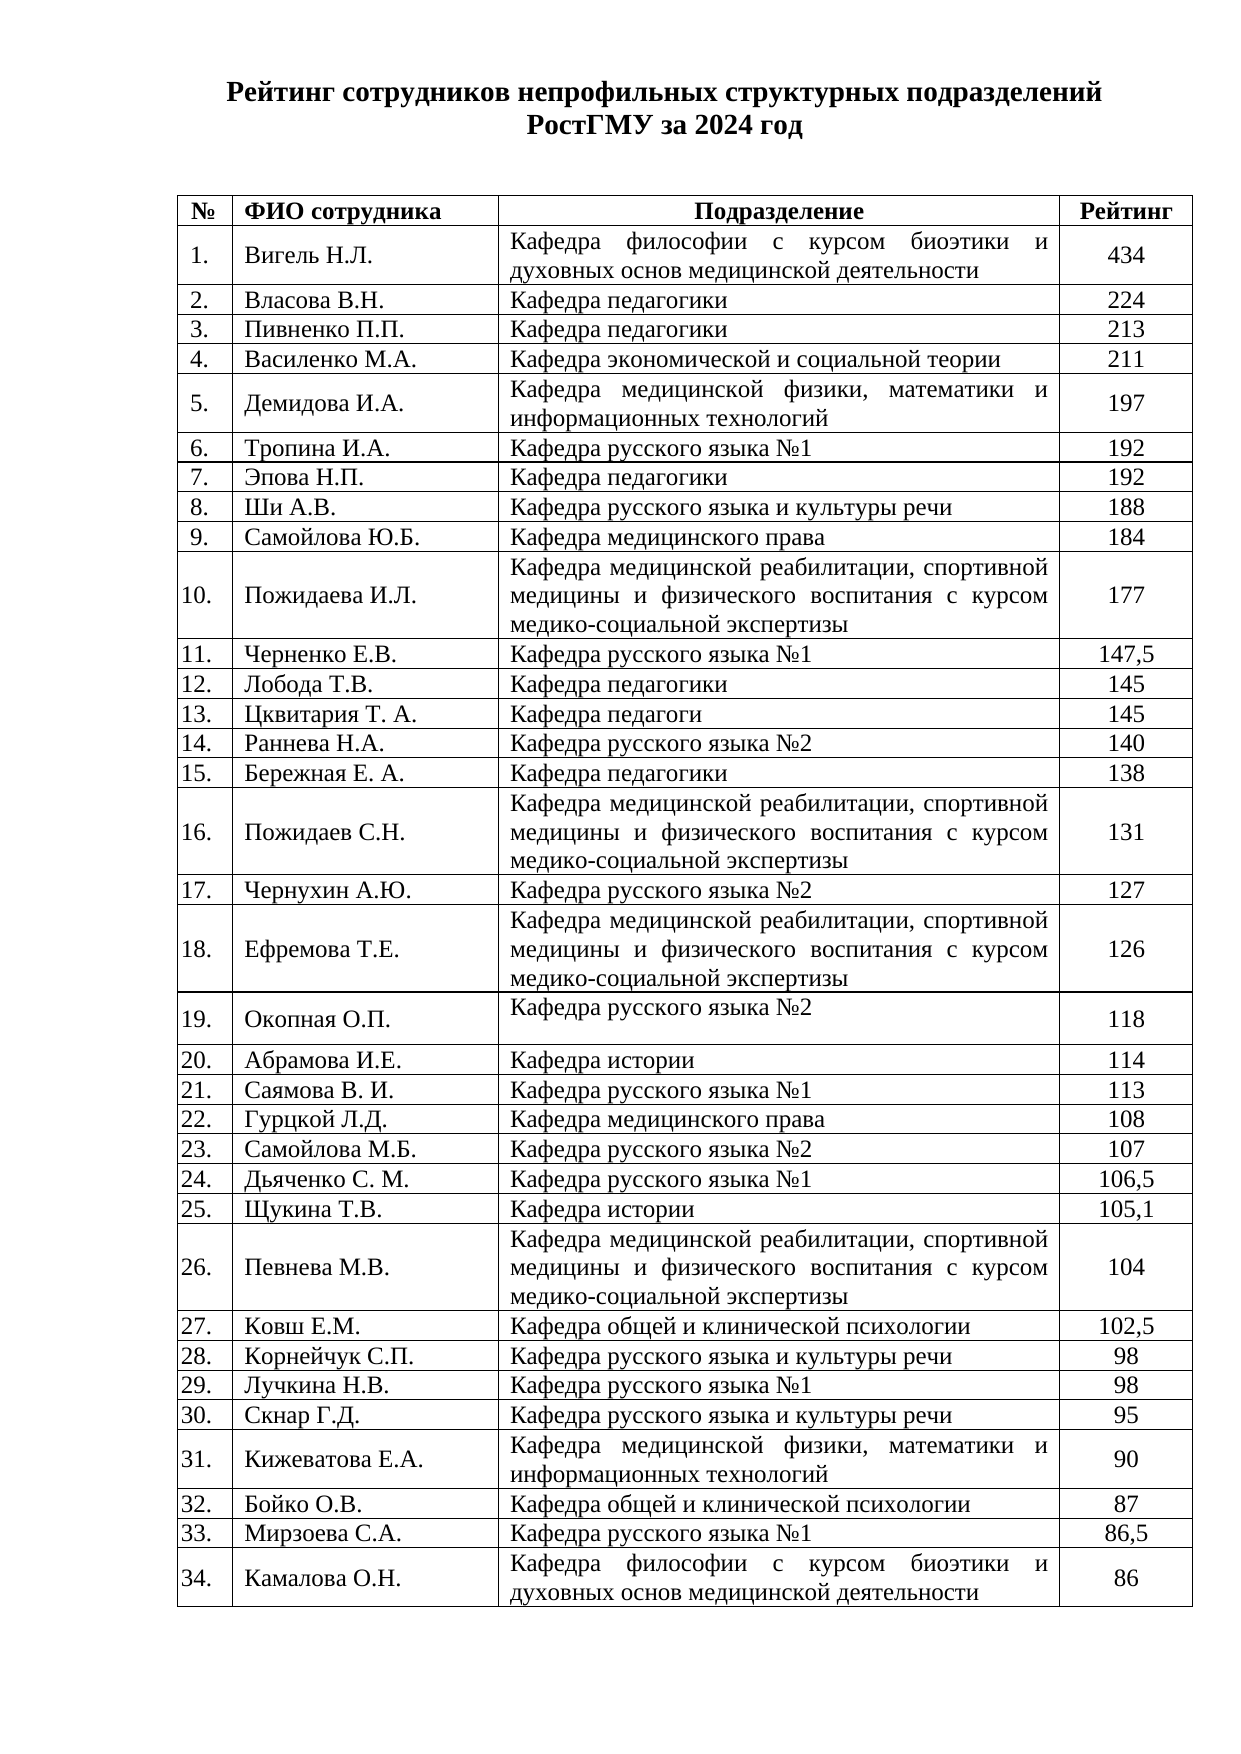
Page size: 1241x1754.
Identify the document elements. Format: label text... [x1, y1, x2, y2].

table_cell [178, 552, 232, 638]
table_cell Бойко О.В. [233, 1489, 498, 1517]
table_cell 108 [1060, 1105, 1192, 1133]
table_header Рейтинг [1060, 196, 1192, 225]
table_cell 177 [1060, 552, 1192, 638]
table_cell Кижеватова Е.А. [233, 1430, 498, 1488]
table_cell 98 [1060, 1371, 1192, 1399]
table_cell Корнейчук С.П. [233, 1341, 498, 1369]
table_cell Ефремова Т.Е. [233, 905, 498, 991]
table_cell Кафедра экономической и социальной теории [499, 344, 1059, 373]
table_cell Ши А.В. [233, 492, 498, 521]
table_cell Кафедра педагогики [499, 315, 1059, 343]
table_cell Кафедра медицинской реабилитации, спортивной медицины и физического воспитания с курсом медико-социальной экспертизы [499, 788, 1059, 874]
table_cell Кафедра педагоги [499, 699, 1059, 727]
table_cell Тропина И.А. [233, 433, 498, 461]
text Рейтинг сотрудников непрофильных структурных подразделений РостГМУ за 2024 год [177, 74, 1152, 141]
table_cell [178, 1105, 232, 1133]
table_cell Кафедра истории [499, 1194, 1059, 1223]
table_cell Кафедра общей и клинической психологии [499, 1311, 1059, 1340]
table_cell 145 [1060, 699, 1192, 727]
table_cell [178, 699, 232, 727]
table_cell Бережная Е. А. [233, 758, 498, 787]
table_cell Кафедра педагогики [499, 669, 1059, 698]
table_cell Кафедра русского языка и культуры речи [499, 1400, 1059, 1429]
table_cell 434 [1060, 226, 1192, 284]
table_cell Лучкина Н.В. [233, 1371, 498, 1399]
table_cell [178, 1194, 232, 1223]
table_cell Абрамова И.Е. [233, 1045, 498, 1074]
table_cell Лобода Т.В. [233, 669, 498, 698]
table_cell 147,5 [1060, 639, 1192, 668]
table_cell 197 [1060, 374, 1192, 432]
table_cell Раннева Н.А. [233, 729, 498, 757]
table_cell 213 [1060, 315, 1192, 343]
table_cell [178, 315, 232, 343]
table_cell Пожидаева И.Л. [233, 552, 498, 638]
table_cell Вигель Н.Л. [233, 226, 498, 284]
table_cell 98 [1060, 1341, 1192, 1369]
table_cell Кафедра педагогики [499, 463, 1059, 491]
table_cell Пивненко П.П. [233, 315, 498, 343]
table_cell Кафедра русского языка №1 [499, 1371, 1059, 1399]
table_cell Кафедра русского языка №2 [499, 1134, 1059, 1163]
table_cell 127 [1060, 875, 1192, 904]
table_cell Кафедра философии с курсом биоэтики и духовных основ медицинской деятельности [499, 226, 1059, 284]
table_cell [178, 226, 232, 284]
table_cell Василенко М.А. [233, 344, 498, 373]
table_cell 104 [1060, 1224, 1192, 1310]
table_header № [178, 196, 232, 225]
table_cell Пожидаев С.Н. [233, 788, 498, 874]
table_cell Мирзоева С.А. [233, 1519, 498, 1547]
table_cell Кафедра общей и клинической психологии [499, 1489, 1059, 1517]
table_cell Кафедра русского языка №1 [499, 433, 1059, 461]
table_cell 188 [1060, 492, 1192, 521]
table_cell Кафедра медицинской физики, математики и информационных технологий [499, 1430, 1059, 1488]
table_cell [178, 993, 232, 1044]
table_cell [178, 1134, 232, 1163]
table_cell Цквитария Т. А. [233, 699, 498, 727]
table_cell Кафедра медицинской реабилитации, спортивной медицины и физического воспитания с курсом медико-социальной экспертизы [499, 905, 1059, 991]
table_cell [178, 1075, 232, 1103]
table_cell [178, 492, 232, 521]
table_cell [178, 1519, 232, 1547]
table_cell Кафедра философии с курсом биоэтики и духовных основ медицинской деятельности [499, 1548, 1059, 1606]
table_cell [178, 433, 232, 461]
table_cell Певнева М.В. [233, 1224, 498, 1310]
table_cell Кафедра русского языка №2 [499, 729, 1059, 757]
table_cell Саямова В. И. [233, 1075, 498, 1103]
table_cell [178, 1489, 232, 1517]
table_cell 86,5 [1060, 1519, 1192, 1547]
table_cell 211 [1060, 344, 1192, 373]
table_cell 113 [1060, 1075, 1192, 1103]
table_cell 118 [1060, 993, 1192, 1044]
table_cell Кафедра педагогики [499, 285, 1059, 313]
table_cell [178, 1400, 232, 1429]
table_cell 145 [1060, 669, 1192, 698]
table_cell Кафедра медицинского права [499, 522, 1059, 551]
table_cell Кафедра русского языка №2 [499, 993, 1059, 1044]
table_cell 102,5 [1060, 1311, 1192, 1340]
table_cell [178, 788, 232, 874]
table_cell [178, 1371, 232, 1399]
table_cell Эпова Н.П. [233, 463, 498, 491]
table_cell Камалова О.Н. [233, 1548, 498, 1606]
table_cell 86 [1060, 1548, 1192, 1606]
table_cell Кафедра русского языка №1 [499, 1164, 1059, 1193]
table_cell Кафедра русского языка №1 [499, 639, 1059, 668]
table_cell Кафедра медицинской физики, математики и информационных технологий [499, 374, 1059, 432]
table_cell [178, 905, 232, 991]
table_cell 192 [1060, 463, 1192, 491]
table_cell [178, 522, 232, 551]
table_cell Кафедра русского языка №1 [499, 1075, 1059, 1103]
table_cell 126 [1060, 905, 1192, 991]
table_cell 105,1 [1060, 1194, 1192, 1223]
table_cell 107 [1060, 1134, 1192, 1163]
table_cell [178, 758, 232, 787]
table_cell Власова В.Н. [233, 285, 498, 313]
table_cell Дьяченко С. М. [233, 1164, 498, 1193]
table_cell 184 [1060, 522, 1192, 551]
table_cell Ковш Е.М. [233, 1311, 498, 1340]
table_cell 87 [1060, 1489, 1192, 1517]
table_cell [178, 374, 232, 432]
table_cell [178, 1341, 232, 1369]
table_cell [178, 1164, 232, 1193]
table_cell Кафедра русского языка и культуры речи [499, 492, 1059, 521]
table_cell Гурцкой Л.Д. [233, 1105, 498, 1133]
table_cell [178, 669, 232, 698]
table_cell [178, 285, 232, 313]
table_cell 192 [1060, 433, 1192, 461]
table_header Подразделение [499, 196, 1059, 225]
table_cell Кафедра русского языка №1 [499, 1519, 1059, 1547]
table_cell Самойлова М.Б. [233, 1134, 498, 1163]
table_cell Самойлова Ю.Б. [233, 522, 498, 551]
table_cell Кафедра истории [499, 1045, 1059, 1074]
table_cell Скнар Г.Д. [233, 1400, 498, 1429]
table_cell [178, 875, 232, 904]
table_cell 114 [1060, 1045, 1192, 1074]
table_cell [178, 1430, 232, 1488]
table_cell Кафедра педагогики [499, 758, 1059, 787]
table_cell 224 [1060, 285, 1192, 313]
table_cell [178, 1224, 232, 1310]
table_cell Окопная О.П. [233, 993, 498, 1044]
table_cell 138 [1060, 758, 1192, 787]
table_cell 95 [1060, 1400, 1192, 1429]
table_cell Кафедра медицинской реабилитации, спортивной медицины и физического воспитания с курсом медико-социальной экспертизы [499, 1224, 1059, 1310]
table_cell 131 [1060, 788, 1192, 874]
table_cell [178, 344, 232, 373]
table_cell Демидова И.А. [233, 374, 498, 432]
table_cell 90 [1060, 1430, 1192, 1488]
table_cell [178, 463, 232, 491]
table_cell Щукина Т.В. [233, 1194, 498, 1223]
table_cell Чернухин А.Ю. [233, 875, 498, 904]
table_cell Черненко Е.В. [233, 639, 498, 668]
table_cell Кафедра медицинской реабилитации, спортивной медицины и физического воспитания с курсом медико-социальной экспертизы [499, 552, 1059, 638]
table_header ФИО сотрудника [233, 196, 498, 225]
table_cell Кафедра русского языка и культуры речи [499, 1341, 1059, 1369]
table_cell [178, 1311, 232, 1340]
table_cell [178, 639, 232, 668]
table_cell [178, 729, 232, 757]
table_cell [178, 1548, 232, 1606]
table_cell 140 [1060, 729, 1192, 757]
table_cell 106,5 [1060, 1164, 1192, 1193]
table_cell [178, 1045, 232, 1074]
table_cell Кафедра русского языка №2 [499, 875, 1059, 904]
table_cell Кафедра медицинского права [499, 1105, 1059, 1133]
